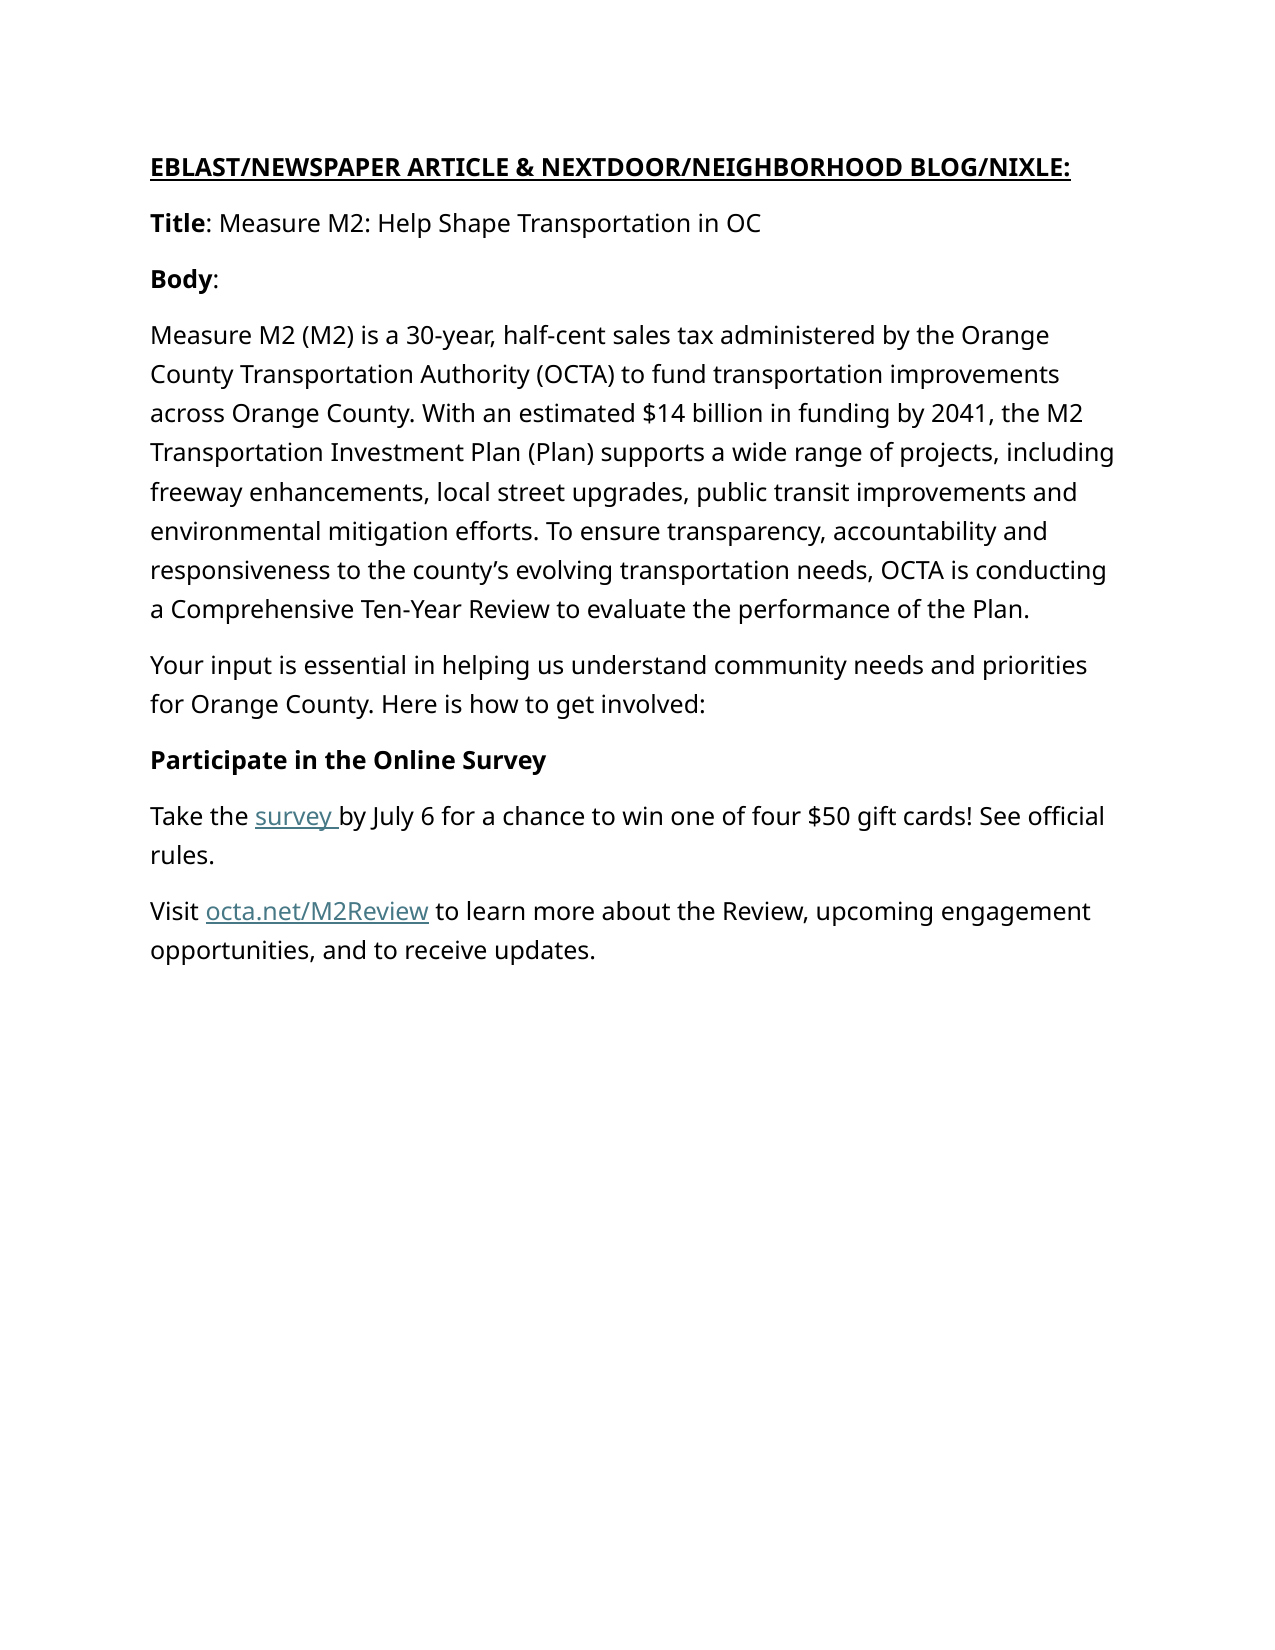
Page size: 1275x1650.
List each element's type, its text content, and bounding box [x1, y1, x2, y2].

text Title: Measure M2: Help Shape Transportation in OC [150, 206, 1125, 240]
text Measure M2 (M2) is a 30-year, half-cent sales tax administered by the Orange County Transportation Authority (OCTA) to fund transportation improvements across Orange County. With an estimated $14 billion in funding by 2041, the M2 Transportation Investment Plan (Plan) supports a wide range of projects, including freeway enhancements, local street upgrades, public transit improvements and environmental mitigation efforts. To ensure transparency, accountability and responsiveness to the county’s evolving transportation needs, OCTA is conducting a Comprehensive Ten-Year Review to evaluate the performance of the Plan. [150, 317, 1125, 626]
text Body: [150, 262, 1125, 296]
text Your input is essential in helping us understand community needs and priorities for Orange County. Here is how to get involved: [150, 647, 1125, 721]
text Take the survey by July 6 for a chance to win one of four $50 gift cards! See official rules. [150, 798, 1125, 872]
text EBLAST/NEWSPAPER ARTICLE & NEXTDOOR/NEIGHBORHOOD BLOG/NIXLE: [150, 150, 1125, 184]
text Visit octa.net/M2Review to learn more about the Review, upcoming engagement opportunities, and to receive updates. [150, 893, 1125, 967]
text Participate in the Online Survey [150, 742, 1125, 777]
